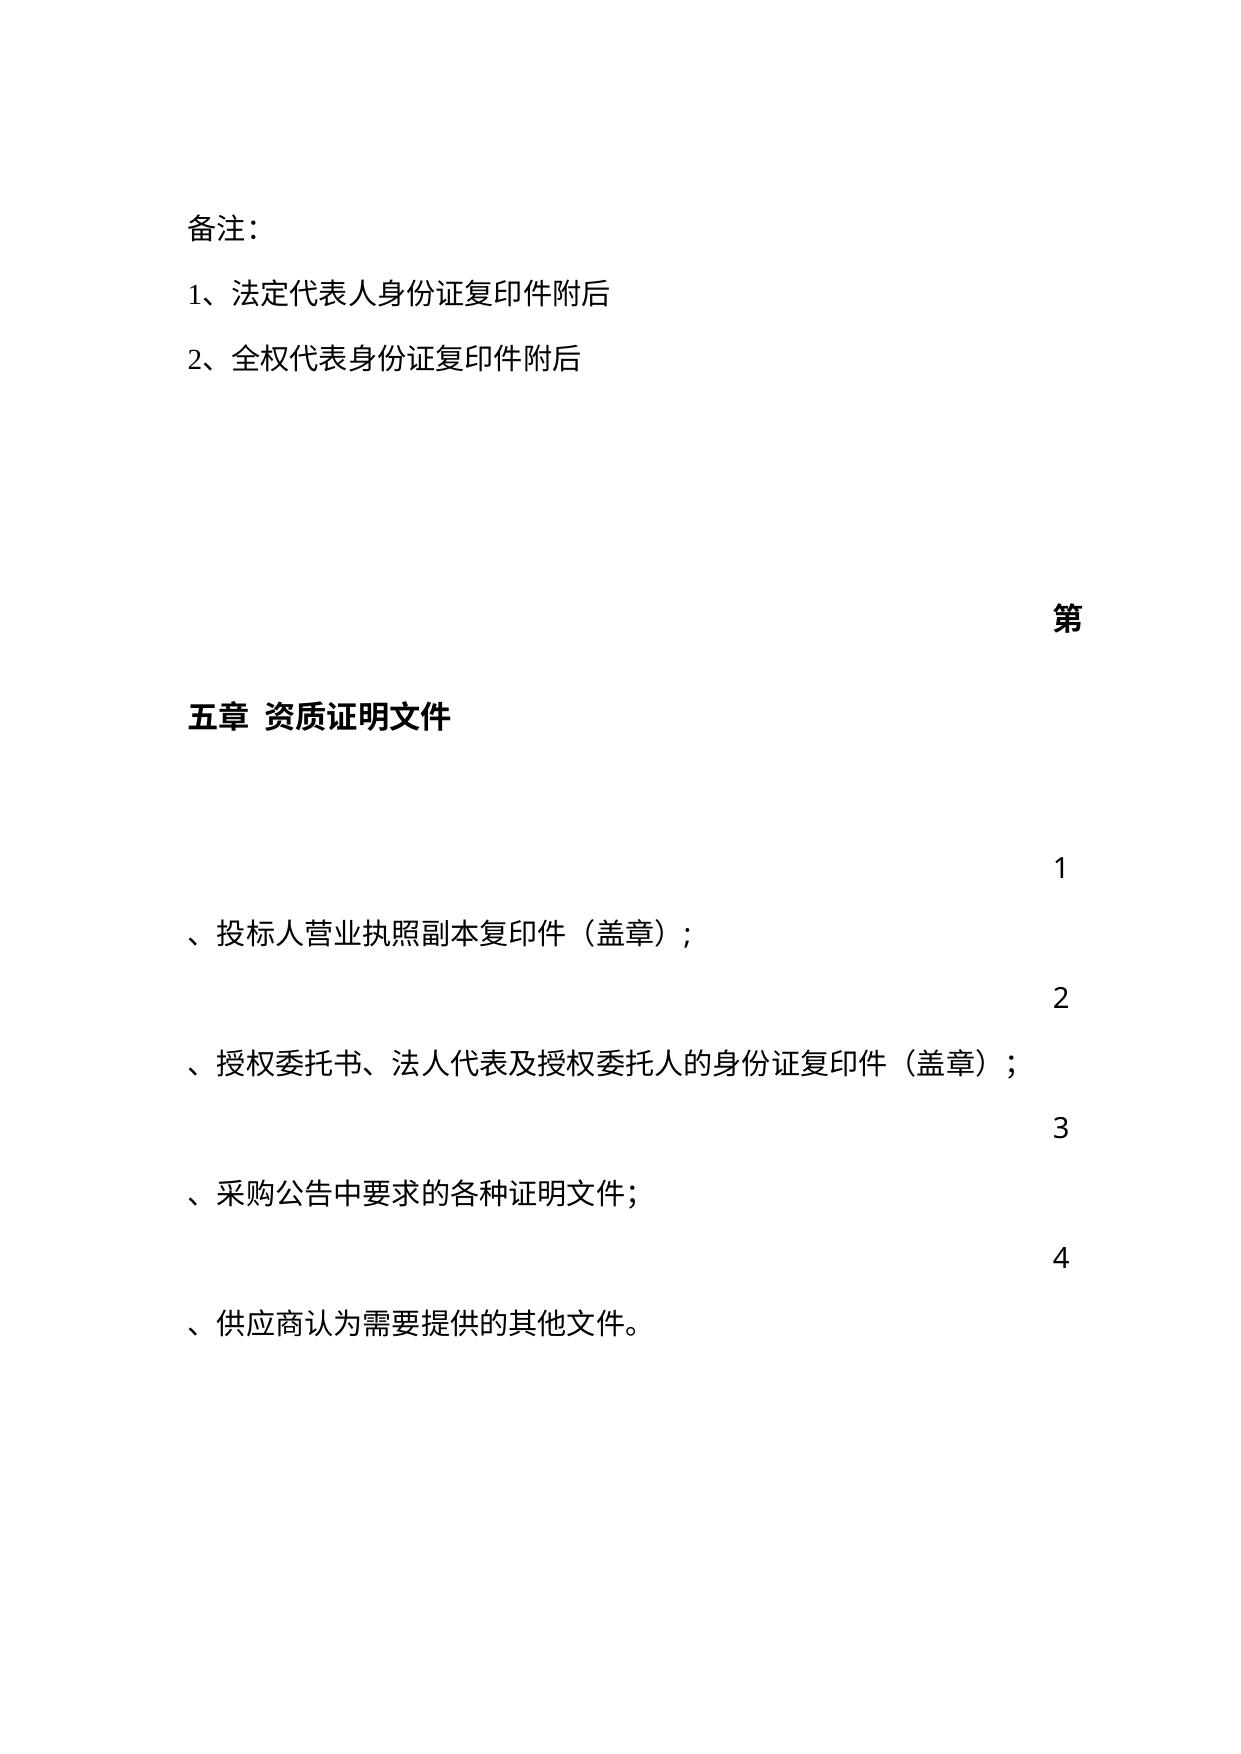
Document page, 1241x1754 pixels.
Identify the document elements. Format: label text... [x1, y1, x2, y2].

text 2、授权委托书、法人代表及授权委托人的身份证复印件（盖章）； [187, 964, 1053, 1094]
text 1、投标人营业执照副本复印件（盖章）; [187, 834, 1053, 964]
text 4、供应商认为需要提供的其他文件。 [187, 1224, 1053, 1354]
list 全权代表身份证复印件附后 [187, 324, 1053, 389]
text 3、采购公告中要求的各种证明文件； [187, 1094, 1053, 1224]
list 法定代表人身份证复印件附后 [187, 259, 1053, 324]
text 备注： [187, 194, 1053, 259]
text 第五章 资质证明文件 [187, 584, 1053, 747]
